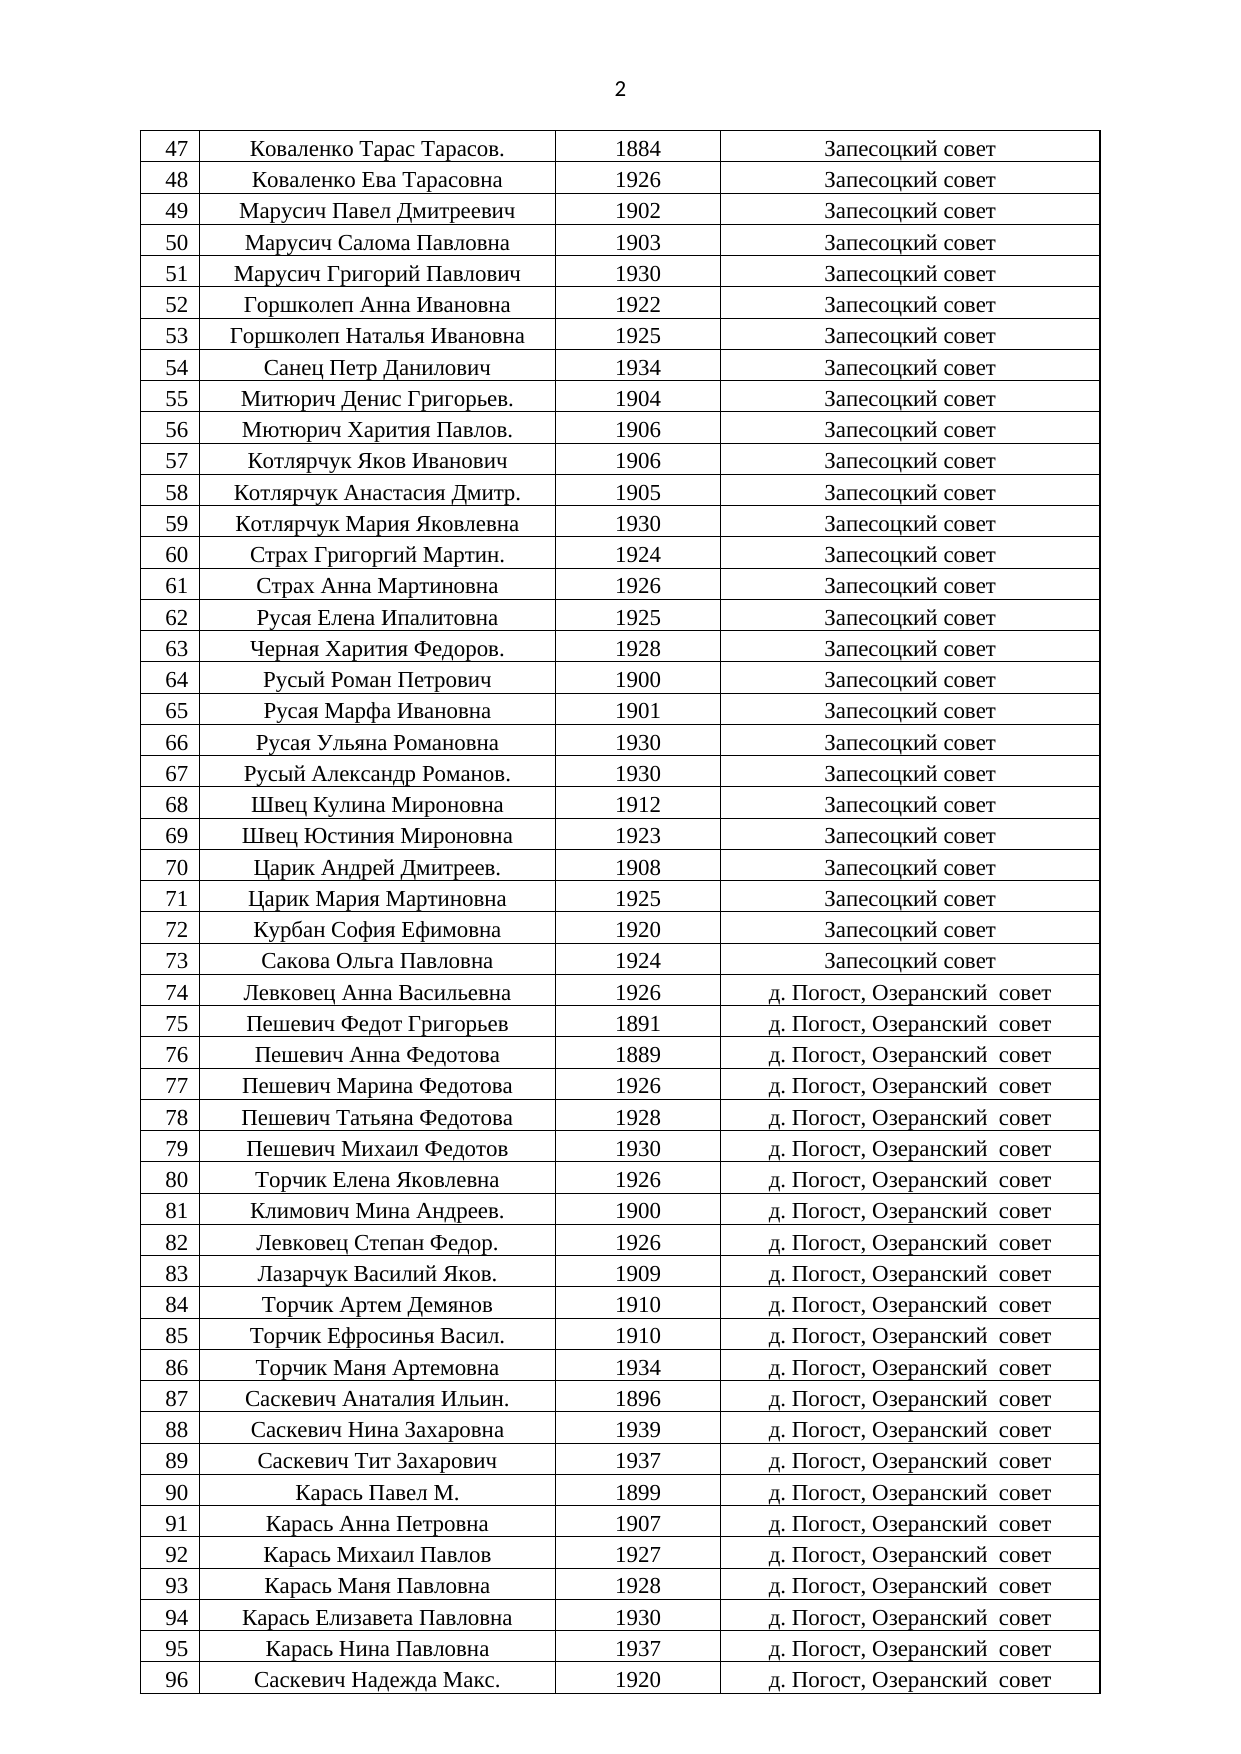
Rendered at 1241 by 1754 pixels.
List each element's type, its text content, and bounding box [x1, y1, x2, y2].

table_cell 1912 [556, 787, 720, 817]
table_cell 1896 [556, 1381, 720, 1411]
table_cell Мютюрич Харития Павлов. [200, 412, 555, 442]
table_cell 61 [141, 569, 199, 599]
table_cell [721, 1631, 1099, 1661]
table_cell Запесоцкий совет [721, 725, 1099, 755]
table_cell д. Погост, Озеранский совет [721, 1225, 1099, 1255]
table_cell Запесоцкий совет [721, 162, 1099, 192]
table_cell 1900 [556, 1194, 720, 1224]
table_cell Швец Юстиния Мироновна [200, 819, 555, 849]
table_cell 1910 [556, 1319, 720, 1349]
table_cell Русый Александр Романов. [200, 756, 555, 786]
table_cell Запесоцкий совет [721, 850, 1099, 880]
table_cell 1937 [556, 1444, 720, 1474]
table_cell 74 [141, 975, 199, 1005]
table_cell 91 [141, 1506, 199, 1536]
table_cell 1908 [556, 850, 720, 880]
table_cell Запесоцкий совет [721, 694, 1099, 724]
table_cell 95 [141, 1631, 199, 1661]
table_cell 1907 [556, 1506, 720, 1536]
table_cell Саскевич Тит Захарович [200, 1444, 555, 1474]
table_cell 1926 [556, 1225, 720, 1255]
table_cell Царик Андрей Дмитреев. [200, 850, 555, 880]
table_cell 69 [141, 819, 199, 849]
table_cell Курбан София Ефимовна [200, 912, 555, 942]
table_cell Запесоцкий совет [721, 350, 1099, 380]
table_cell 70 [141, 850, 199, 880]
table_cell 1930 [556, 725, 720, 755]
table_cell д. Погост, Озеранский совет [721, 1381, 1099, 1411]
table_cell Марусич Григорий Павлович [200, 256, 555, 286]
table_cell 1928 [556, 631, 720, 661]
table_cell 60 [141, 537, 199, 567]
table_cell 63 [141, 631, 199, 661]
table_cell Запесоцкий совет [721, 412, 1099, 442]
table_cell 55 [141, 381, 199, 411]
table_cell 89 [141, 1444, 199, 1474]
table_cell 1906 [556, 444, 720, 474]
table_cell 1928 [556, 1100, 720, 1130]
table_cell 75 [141, 1006, 199, 1036]
table_cell 1930 [556, 506, 720, 536]
table_cell 1927 [556, 1537, 720, 1567]
table_cell Русая Ульяна Романовна [200, 725, 555, 755]
table_cell Котлярчук Анастасия Дмитр. [200, 475, 555, 505]
table_cell Русый Роман Петрович [200, 662, 555, 692]
table_cell 82 [141, 1225, 199, 1255]
table_cell 52 [141, 287, 199, 317]
table_cell 93 [141, 1569, 199, 1599]
table_cell Горшколеп Наталья Ивановна [200, 319, 555, 349]
table_cell 1900 [556, 662, 720, 692]
table_cell 1925 [556, 881, 720, 911]
table_cell д. Погост, Озеранский совет [721, 1569, 1099, 1599]
table_cell Запесоцкий совет [721, 631, 1099, 661]
table_cell Пешевич Марина Федотова [200, 1069, 555, 1099]
table_cell д. Погост, Озеранский совет [721, 1350, 1099, 1380]
table_cell 1937 [556, 1631, 720, 1661]
table_cell д. Погост, Озеранский совет [721, 1319, 1099, 1349]
table_cell Лазарчук Василий Яков. [200, 1256, 555, 1286]
table_cell 1930 [556, 256, 720, 286]
table_cell Запесоцкий совет [721, 819, 1099, 849]
table_cell 1934 [556, 350, 720, 380]
table_cell Запесоцкий совет [721, 506, 1099, 536]
table_cell 1922 [556, 287, 720, 317]
table_cell 77 [141, 1069, 199, 1099]
table_cell 58 [141, 475, 199, 505]
table_cell 1909 [556, 1256, 720, 1286]
table_cell Запесоцкий совет [721, 444, 1099, 474]
table_cell 53 [141, 319, 199, 349]
table_cell 1939 [556, 1412, 720, 1442]
table_cell Запесоцкий совет [721, 194, 1099, 224]
table_cell Запесоцкий совет [721, 319, 1099, 349]
table_cell Запесоцкий совет [721, 912, 1099, 942]
table_cell Торчик Артем Демянов [200, 1287, 555, 1317]
table_cell Саскевич Надежда Макс. [200, 1662, 555, 1692]
table_cell Запесоцкий совет [721, 287, 1099, 317]
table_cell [721, 1600, 1099, 1630]
table_cell Саскевич Анаталия Ильин. [200, 1381, 555, 1411]
table_cell Сакова Ольга Павловна [200, 944, 555, 974]
table_cell 47 [141, 131, 199, 161]
table_cell д. Погост, Озеранский совет [721, 1069, 1099, 1099]
table_cell д. Погост, Озеранский совет [721, 1162, 1099, 1192]
table_cell 57 [141, 444, 199, 474]
table_cell Запесоцкий совет [721, 256, 1099, 286]
table_cell Карась Анна Петровна [200, 1506, 555, 1536]
table_cell 50 [141, 225, 199, 255]
table_cell 1920 [556, 1662, 720, 1692]
table_cell д. Погост, Озеранский совет [721, 1194, 1099, 1224]
table_cell Запесоцкий совет [721, 569, 1099, 599]
table_cell Карась Елизавета Павловна [200, 1600, 555, 1630]
table_cell Коваленко Ева Тарасовна [200, 162, 555, 192]
table_cell Пешевич Михаил Федотов [200, 1131, 555, 1161]
table_cell Митюрич Денис Григорьев. [200, 381, 555, 411]
table_cell Страх Анна Мартиновна [200, 569, 555, 599]
table_cell 1924 [556, 944, 720, 974]
table_cell 1884 [556, 131, 720, 161]
table_cell 81 [141, 1194, 199, 1224]
table_cell 94 [141, 1600, 199, 1630]
table_cell 1910 [556, 1287, 720, 1317]
table_cell д. Погост, Озеранский совет [721, 1537, 1099, 1567]
table_cell Торчик Ефросинья Васил. [200, 1319, 555, 1349]
table_cell д. Погост, Озеранский совет [721, 1412, 1099, 1442]
table_cell Черная Харития Федоров. [200, 631, 555, 661]
table_cell 78 [141, 1100, 199, 1130]
table_cell Торчик Елена Яковлевна [200, 1162, 555, 1192]
table_cell 59 [141, 506, 199, 536]
table_cell 1891 [556, 1006, 720, 1036]
table_cell 62 [141, 600, 199, 630]
table_cell 1903 [556, 225, 720, 255]
table_cell 1925 [556, 319, 720, 349]
table_cell 49 [141, 194, 199, 224]
table_cell Запесоцкий совет [721, 225, 1099, 255]
table_cell д. Погост, Озеранский совет [721, 1006, 1099, 1036]
table_cell 54 [141, 350, 199, 380]
table_cell д. Погост, Озеранский совет [721, 1287, 1099, 1317]
table_cell 1923 [556, 819, 720, 849]
table_cell 48 [141, 162, 199, 192]
table_cell 87 [141, 1381, 199, 1411]
table_cell 86 [141, 1350, 199, 1380]
table_cell 1904 [556, 381, 720, 411]
table_cell 76 [141, 1037, 199, 1067]
table_cell Климович Мина Андреев. [200, 1194, 555, 1224]
table_cell Котлярчук Яков Иванович [200, 444, 555, 474]
table_cell Пешевич Татьяна Федотова [200, 1100, 555, 1130]
table_cell 73 [141, 944, 199, 974]
table_cell 1926 [556, 569, 720, 599]
table_cell 1926 [556, 975, 720, 1005]
table_cell 1926 [556, 1069, 720, 1099]
table_cell Русая Марфа Ивановна [200, 694, 555, 724]
table_cell 64 [141, 662, 199, 692]
table_cell Карась Нина Павловна [200, 1631, 555, 1661]
table_cell 67 [141, 756, 199, 786]
table_cell 88 [141, 1412, 199, 1442]
table_cell Запесоцкий совет [721, 662, 1099, 692]
table_cell 51 [141, 256, 199, 286]
table_cell Карась Маня Павловна [200, 1569, 555, 1599]
table_cell 72 [141, 912, 199, 942]
table_cell 1926 [556, 1162, 720, 1192]
table_cell 1930 [556, 756, 720, 786]
table_cell Запесоцкий совет [721, 756, 1099, 786]
table_cell Марусич Салома Павловна [200, 225, 555, 255]
table_cell Запесоцкий совет [721, 944, 1099, 974]
table_cell 1889 [556, 1037, 720, 1067]
table_cell Пешевич Анна Федотова [200, 1037, 555, 1067]
table_cell д. Погост, Озеранский совет [721, 1131, 1099, 1161]
table_cell Левковец Степан Федор. [200, 1225, 555, 1255]
table_cell Страх Григоргий Мартин. [200, 537, 555, 567]
table_cell 1899 [556, 1475, 720, 1505]
table_cell Русая Елена Ипалитовна [200, 600, 555, 630]
table_cell 90 [141, 1475, 199, 1505]
table_cell 71 [141, 881, 199, 911]
table_cell 83 [141, 1256, 199, 1286]
table_cell 1930 [556, 1131, 720, 1161]
table_cell Санец Петр Данилович [200, 350, 555, 380]
table_cell Левковец Анна Васильевна [200, 975, 555, 1005]
table_cell 1930 [556, 1600, 720, 1630]
table_cell 1901 [556, 694, 720, 724]
table_cell Карась Михаил Павлов [200, 1537, 555, 1567]
table_cell Запесоцкий совет [721, 881, 1099, 911]
table_cell 84 [141, 1287, 199, 1317]
table_cell 1920 [556, 912, 720, 942]
table_cell д. Погост, Озеранский совет [721, 1475, 1099, 1505]
table_cell 1905 [556, 475, 720, 505]
table_cell Запесоцкий совет [721, 131, 1099, 161]
table_cell Карась Павел М. [200, 1475, 555, 1505]
table_cell д. Погост, Озеранский совет [721, 975, 1099, 1005]
table_cell 85 [141, 1319, 199, 1349]
table_cell 96 [141, 1662, 199, 1692]
table_cell 1926 [556, 162, 720, 192]
table_cell 56 [141, 412, 199, 442]
table_cell Запесоцкий совет [721, 537, 1099, 567]
table_cell 1934 [556, 1350, 720, 1380]
table_cell 65 [141, 694, 199, 724]
table_cell д. Погост, Озеранский совет [721, 1100, 1099, 1130]
table_cell Торчик Маня Артемовна [200, 1350, 555, 1380]
table_cell Швец Кулина Мироновна [200, 787, 555, 817]
table_cell 1902 [556, 194, 720, 224]
table_cell 1906 [556, 412, 720, 442]
table_cell Коваленко Тарас Тарасов. [200, 131, 555, 161]
table_cell Котлярчук Мария Яковлевна [200, 506, 555, 536]
table_cell Марусич Павел Дмитреевич [200, 194, 555, 224]
table_cell Запесоцкий совет [721, 475, 1099, 505]
table_cell Запесоцкий совет [721, 381, 1099, 411]
table_cell 80 [141, 1162, 199, 1192]
table_cell д. Погост, Озеранский совет [721, 1444, 1099, 1474]
table_cell 79 [141, 1131, 199, 1161]
table_cell Пешевич Федот Григорьев [200, 1006, 555, 1036]
table_cell Царик Мария Мартиновна [200, 881, 555, 911]
table_cell 68 [141, 787, 199, 817]
table_cell 66 [141, 725, 199, 755]
table_cell Запесоцкий совет [721, 600, 1099, 630]
table_cell Саскевич Нина Захаровна [200, 1412, 555, 1442]
table_cell 1928 [556, 1569, 720, 1599]
table_cell 1924 [556, 537, 720, 567]
table_cell 92 [141, 1537, 199, 1567]
table_cell Горшколеп Анна Ивановна [200, 287, 555, 317]
table_cell д. Погост, Озеранский совет [721, 1256, 1099, 1286]
table_cell Запесоцкий совет [721, 787, 1099, 817]
table_cell 1925 [556, 600, 720, 630]
table_cell д. Погост, Озеранский совет [721, 1037, 1099, 1067]
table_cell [721, 1662, 1099, 1692]
table_cell д. Погост, Озеранский совет [721, 1506, 1099, 1536]
